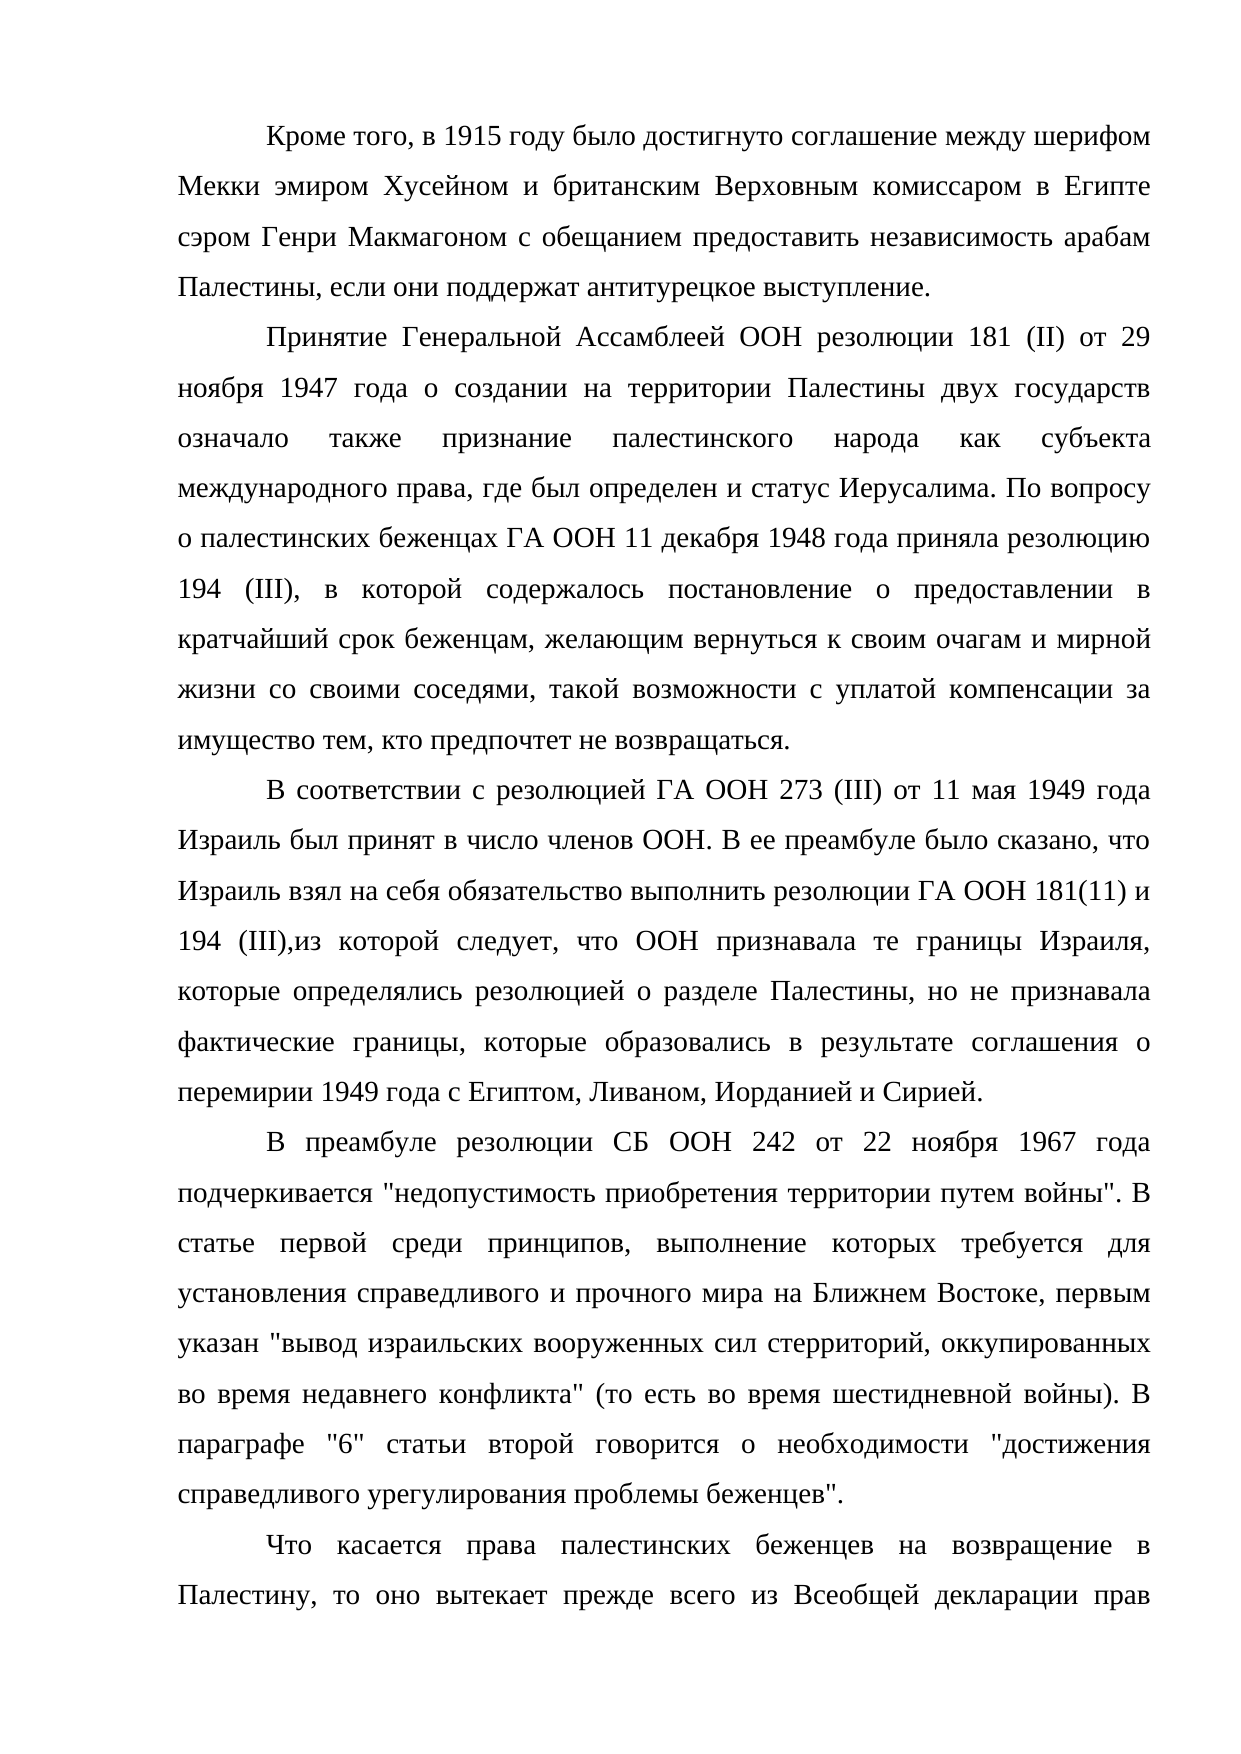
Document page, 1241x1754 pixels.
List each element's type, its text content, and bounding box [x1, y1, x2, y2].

text В соответствии с резолюцией ГА ООН 273 (III) от 11 мая 1949 года Израиль был принят в число членов ООН. В ее преамбуле было сказано, что Израиль взял на себя обязательство выполнить резолюции ГА ООН 181(11) и 194 (III),из которой следует, что ООН признавала те границы Израиля, которые определялись резолюцией о разделе Палестины, но не признавала фактические границы, которые образовались в результате соглашения о перемирии 1949 года с Египтом, Ливаном, Иорданией и Сирией. [177, 772, 1152, 1108]
text В преамбуле резолюции СБ ООН 242 от 22 ноября 1967 года подчеркивается "недопустимость приобретения территории путем войны". В статье первой среди принципов, выполнение которых требуется для установления справедливого и прочного мира на Ближнем Востоке, первым указан "вывод израильских вооруженных сил стерриторий, оккупированных во время недавнего конфликта" (то есть во время шестидневной войны). В параграфе "6" статьи второй говорится о необходимости "достижения справедливого урегулирования проблемы беженцев". [177, 1124, 1152, 1510]
text Принятие Генеральной Ассамблеей ООН резолюции 181 (II) от 29 ноября 1947 года о создании на территории Палестины двух государств означало также признание палестинского народа как субъекта международного права, где был определен и статус Иерусалима. По вопросу о палестинских беженцах ГА ООН 11 декабря 1948 года приняла резолюцию 194 (III), в которой содержалось постановление о предоставлении в кратчайший срок беженцам, желающим вернуться к своим очагам и мирной жизни со своими соседями, такой возможности с уплатой компенсации за имущество тем, кто предпочтет не возвращаться. [177, 319, 1152, 755]
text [177, 1527, 1152, 1611]
text Кроме того, в 1915 году было достигнуто соглашение между шерифом Мекки эмиром Хусейном и британским Верховным комиссаром в Египте сэром Генри Макмагоном с обещанием предоставить независимость арабам Палестины, если они поддержат антитурецкое выступление. [177, 118, 1152, 303]
